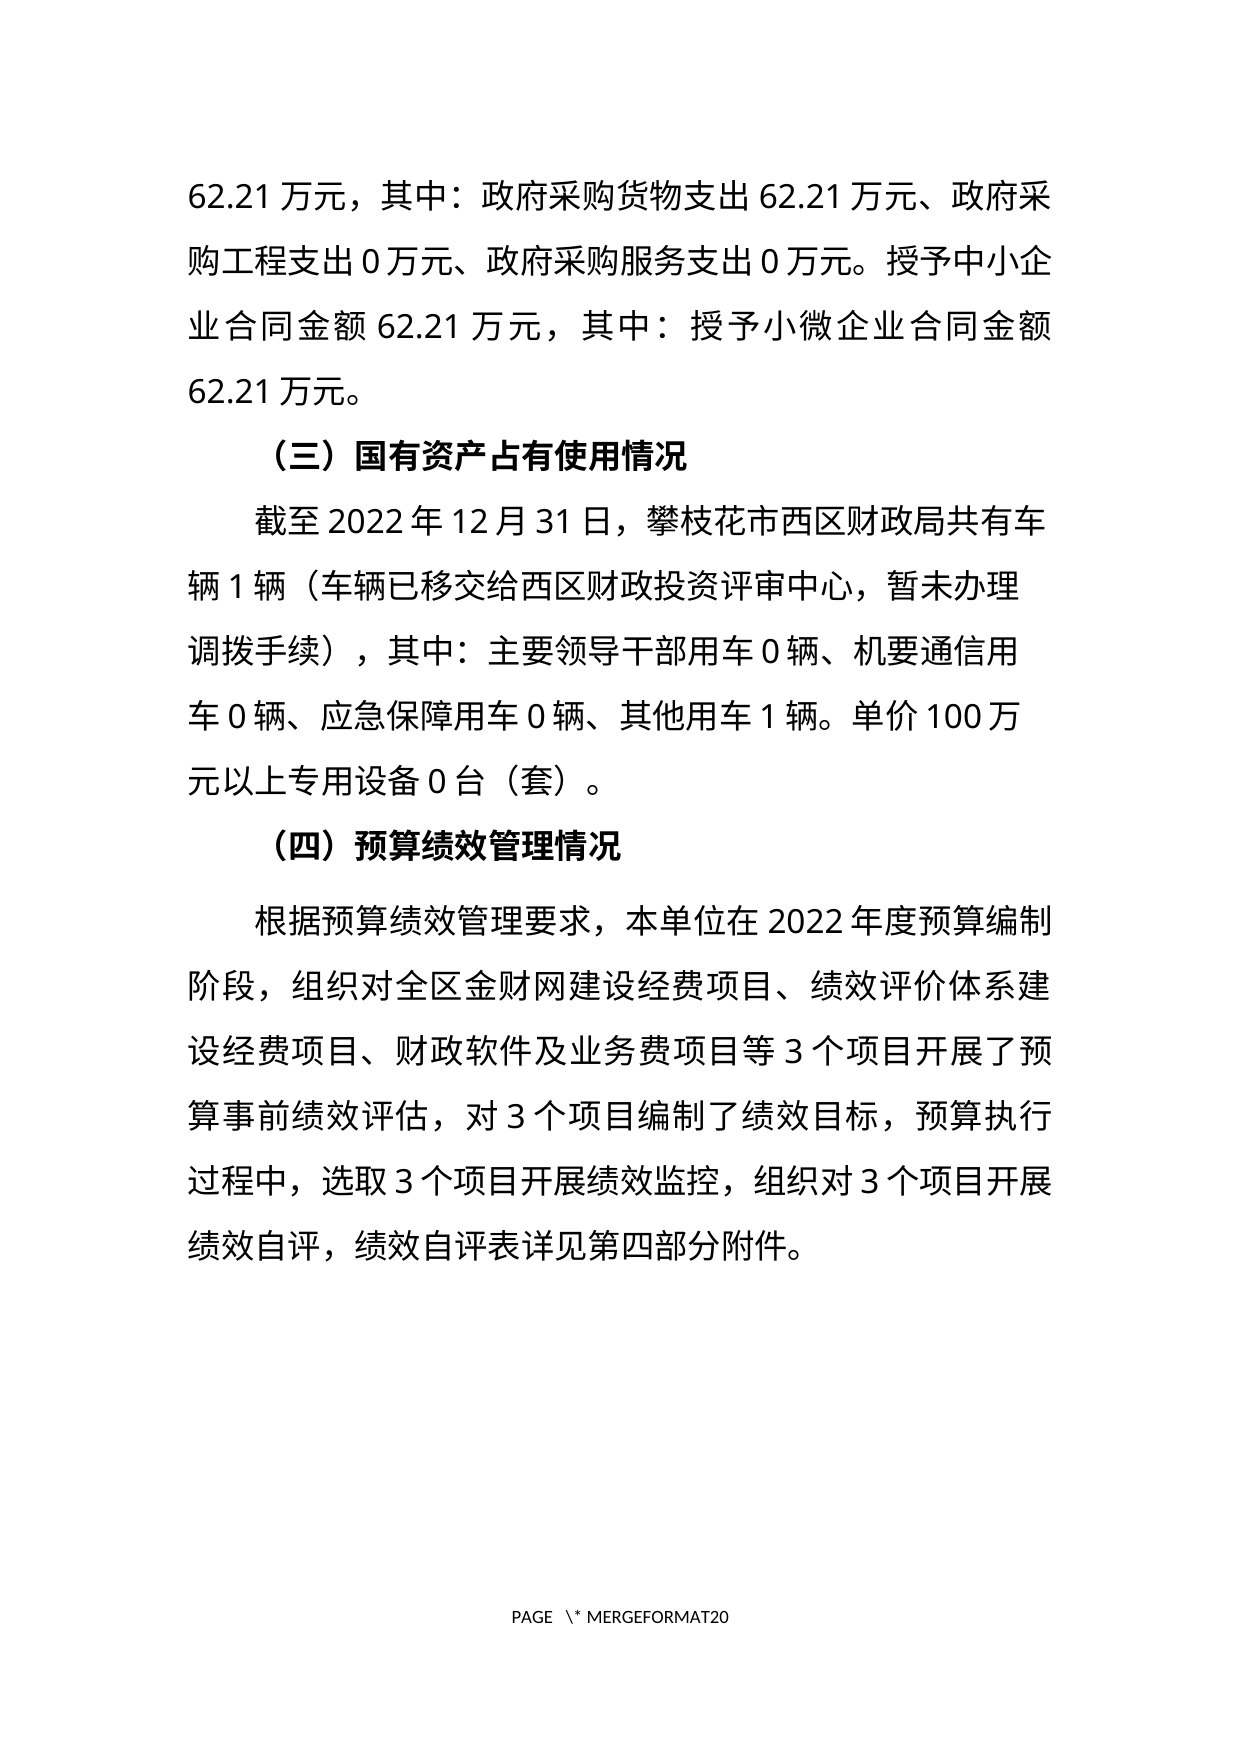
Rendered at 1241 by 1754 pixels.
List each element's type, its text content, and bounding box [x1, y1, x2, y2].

text 根据预算绩效管理要求，本单位在2022年度预算编制阶段，组织对全区金财网建设经费项目、绩效评价体系建设经费项目、财政软件及业务费项目等3个项目开展了预算事前绩效评估，对3个项目编制了绩效目标，预算执行过程中，选取3个项目开展绩效监控，组织对3个项目开展绩效自评，绩效自评表详见第四部分附件。 [187, 887, 1053, 1277]
text 截至2022年12月31日，攀枝花市西区财政局共有车辆1辆（车辆已移交给西区财政投资评审中心，暂未办理调拨手续），其中：主要领导干部用车0辆、机要通信用车0辆、应急保障用车0辆、其他用车1辆。单价100万元以上专用设备0台（套）。 [187, 487, 1053, 812]
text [187, 162, 1053, 422]
text （三）国有资产占有使用情况 [187, 422, 1053, 487]
text （四）预算绩效管理情况 [187, 812, 1053, 877]
